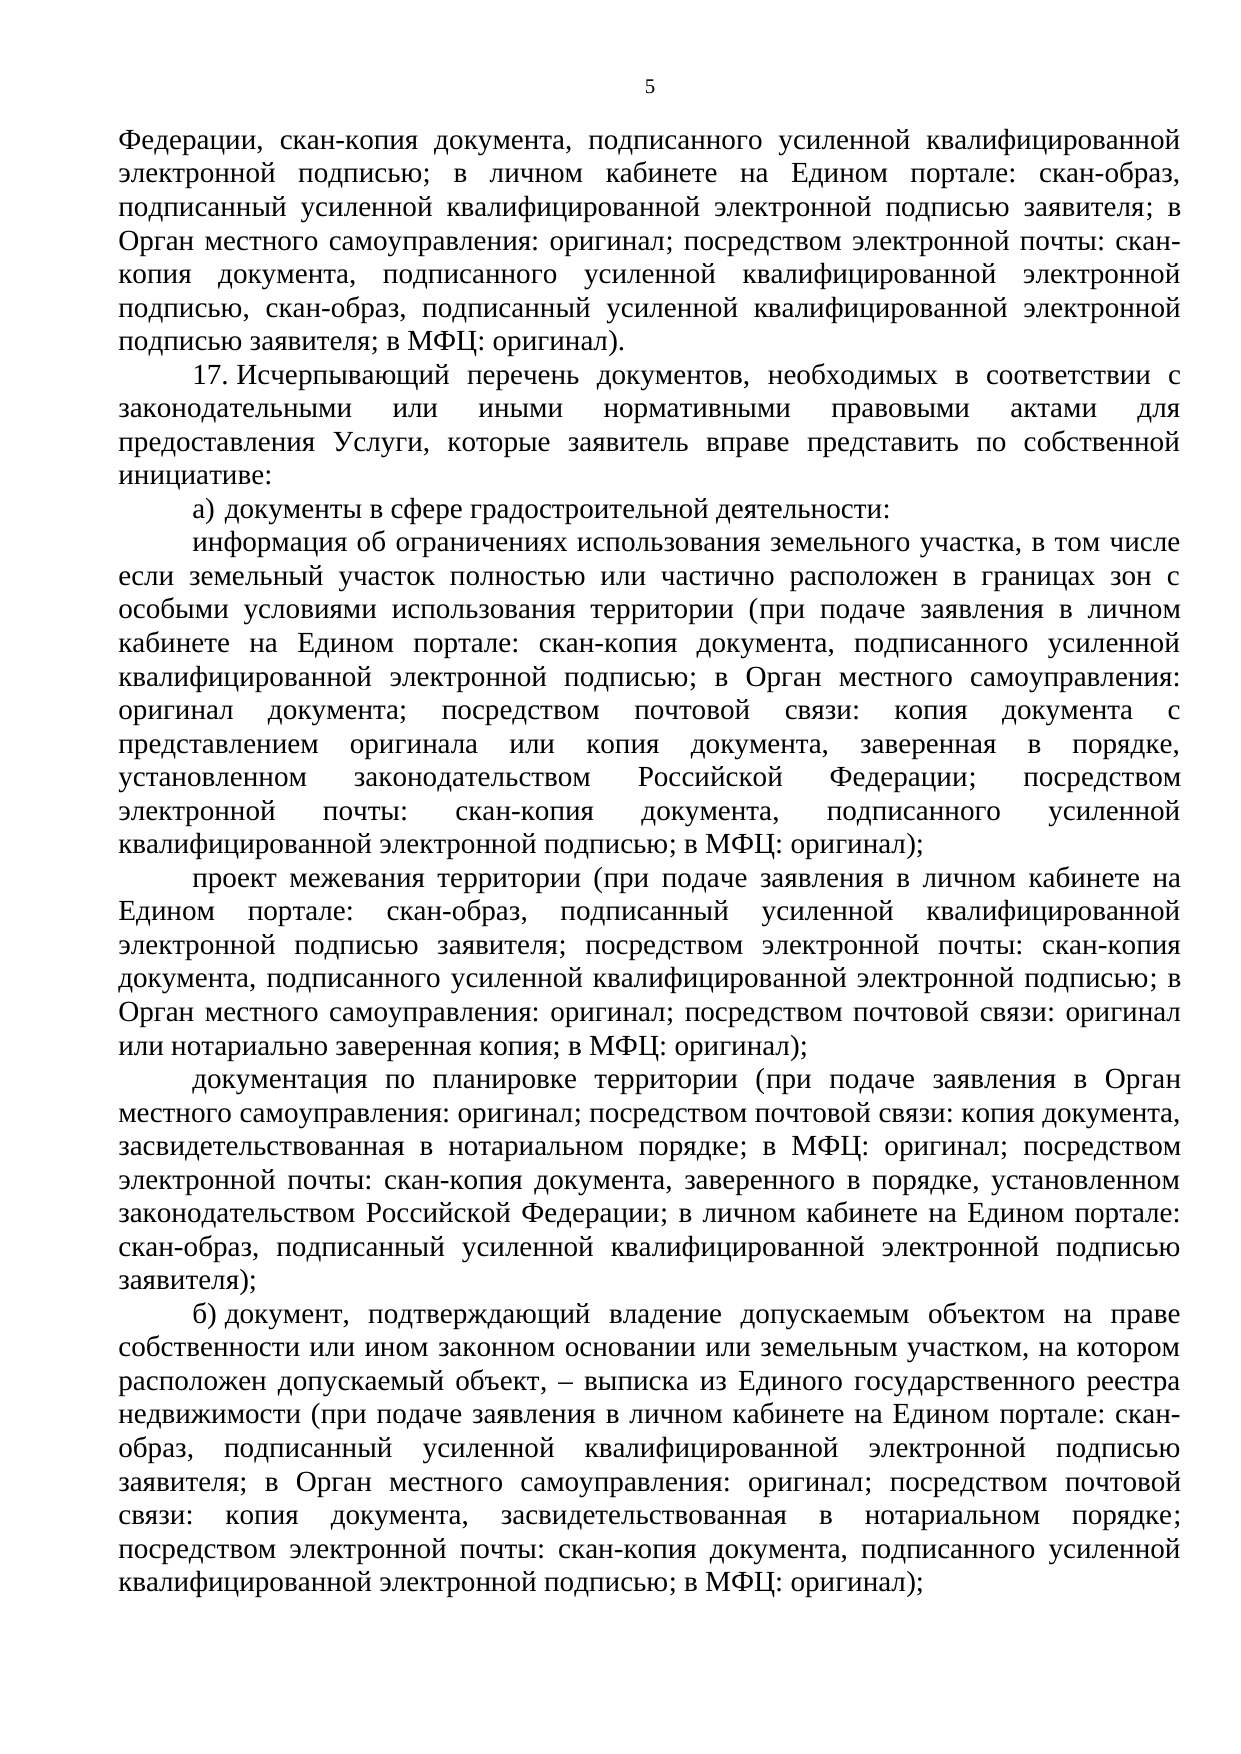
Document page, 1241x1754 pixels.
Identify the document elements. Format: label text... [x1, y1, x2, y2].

list документ, подтверждающий владение допускаемым объектом на праве собственности или ином законном основании или земельным участком, на котором расположен допускаемый объект, – выписка из Единого государственного реестра недвижимости (при подаче заявления в личном кабинете на Едином портале: скан-образ, подписанный усиленной квалифицированной электронной подписью заявителя; в Орган местного самоуправления: оригинал; посредством почтовой связи: копия документа, засвидетельствованная в нотариальном порядке; посредством электронной почты: скан-копия документа, подписанного усиленной квалифицированной электронной подписью; в МФЦ: оригинал); [118, 1296, 1181, 1598]
text документация по планировке территории (при подаче заявления в Орган местного самоуправления: оригинал; посредством почтовой связи: копия документа, засвидетельствованная в нотариальном порядке; в МФЦ: оригинал; посредством электронной почты: скан-копия документа, заверенного в порядке, установленном законодательством Российской Федерации; в личном кабинете на Едином портале: скан-образ, подписанный усиленной квалифицированной электронной подписью заявителя); [118, 1061, 1181, 1296]
list документы в сфере градостроительной деятельности: [118, 491, 1181, 524]
list Исчерпывающий перечень документов, необходимых в соответствии с законодательными или иными нормативными правовыми актами для предоставления Услуги, которые заявитель вправе представить по собственной инициативе: [118, 357, 1181, 491]
text информация об ограничениях использования земельного участка, в том числе если земельный участок полностью или частично расположен в границах зон с особыми условиями использования территории (при подаче заявления в личном кабинете на Едином портале: скан-копия документа, подписанного усиленной квалифицированной электронной подписью; в Орган местного самоуправления: оригинал документа; посредством почтовой связи: копия документа с представлением оригинала или копия документа, заверенная в порядке, установленном законодательством Российской Федерации; посредством электронной почты: скан-копия документа, подписанного усиленной квалифицированной электронной подписью; в МФЦ: оригинал); [118, 524, 1181, 860]
text проект межевания территории (при подаче заявления в личном кабинете на Едином портале: скан-образ, подписанный усиленной квалифицированной электронной подписью заявителя; посредством электронной почты: скан-копия документа, подписанного усиленной квалифицированной электронной подписью; в Орган местного самоуправления: оригинал; посредством почтовой связи: оригинал или нотариально заверенная копия; в МФЦ: оригинал); [118, 860, 1181, 1061]
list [118, 122, 1181, 357]
